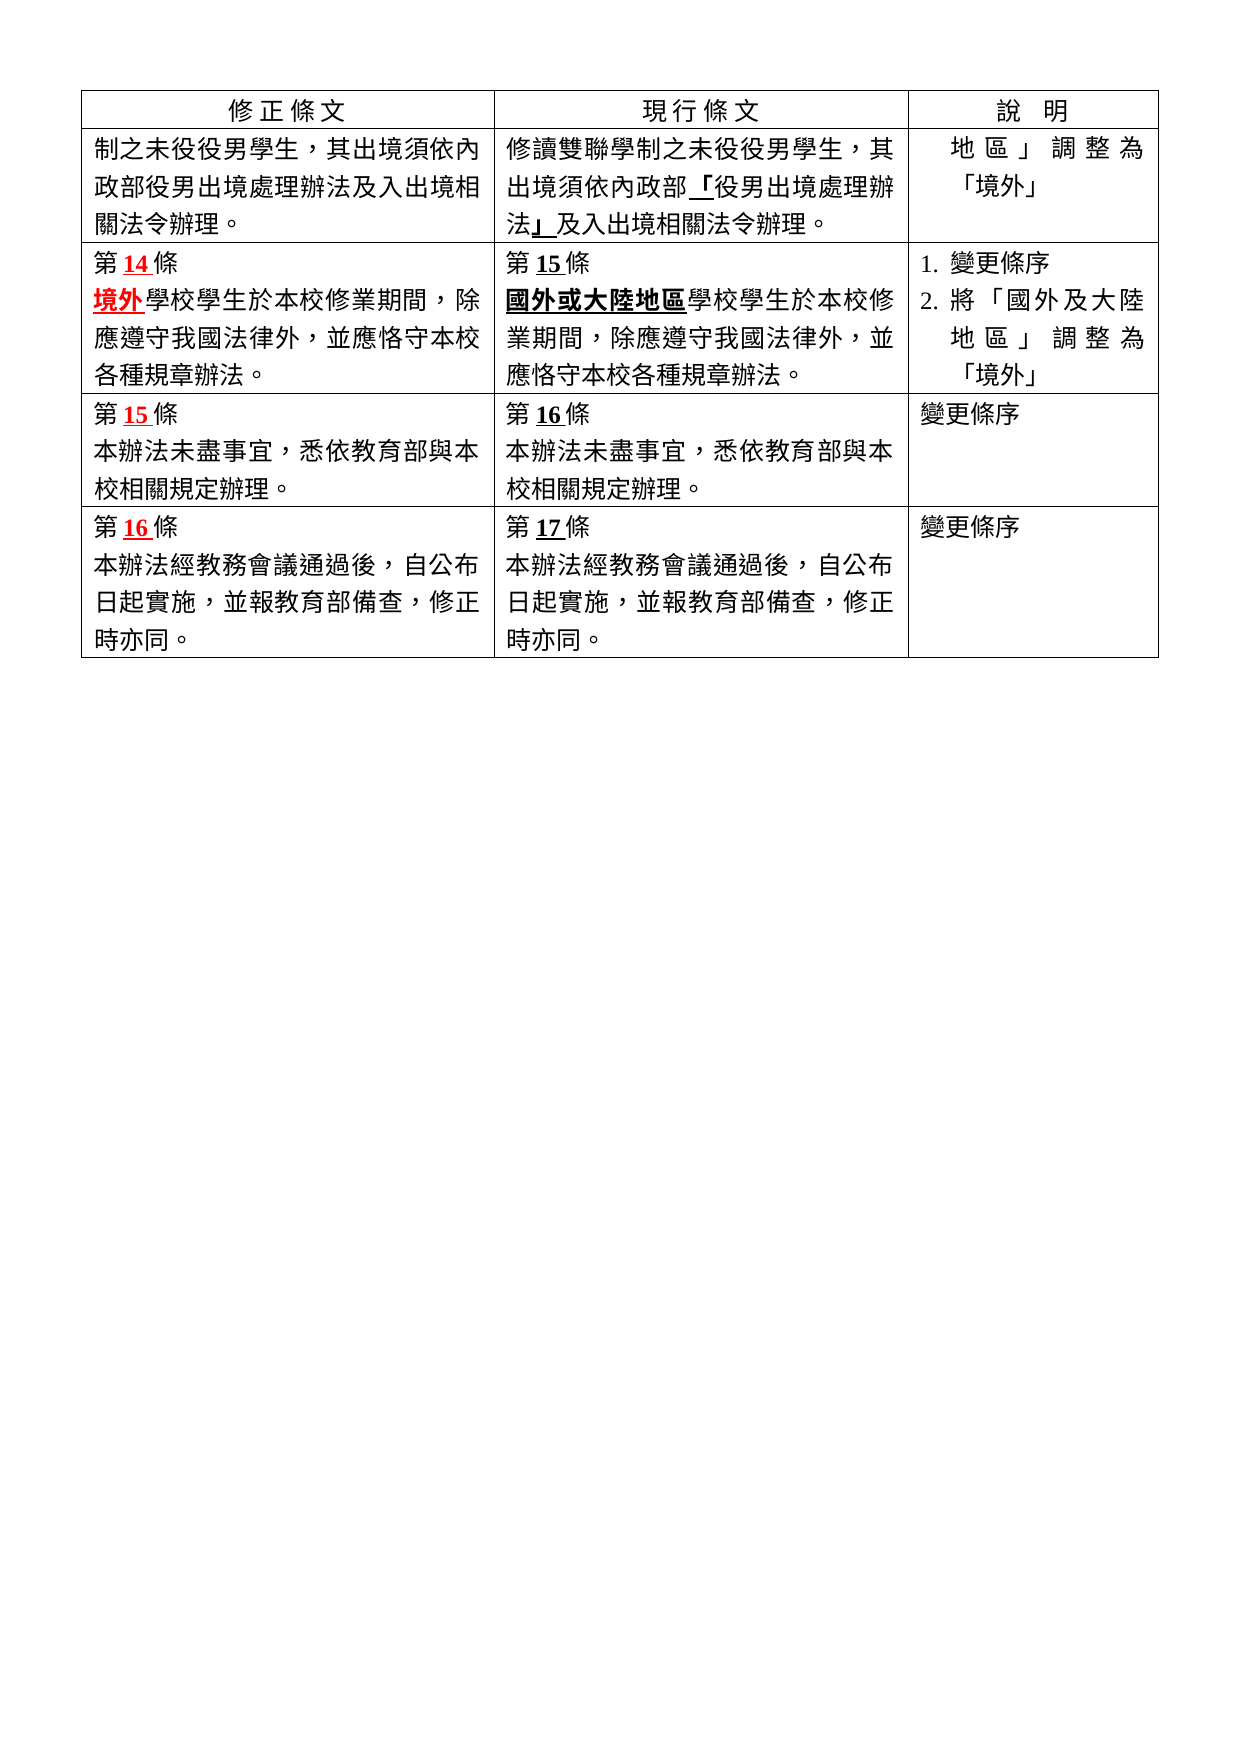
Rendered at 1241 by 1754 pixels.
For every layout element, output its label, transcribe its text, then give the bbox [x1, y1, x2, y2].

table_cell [909, 129, 1158, 242]
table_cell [495, 129, 908, 242]
table_cell 變更條序 將「國外及大陸地區」調整為「境外」 [909, 243, 1158, 393]
table_cell 第16條 本辦法未盡事宜，悉依教育部與本校相關規定辦理。 [495, 394, 908, 506]
table_cell 第17條 本辦法經教務會議通過後，自公布日起實施，並報教育部備查，修正時亦同。 [495, 507, 908, 657]
table_cell 變更條序 [909, 507, 1158, 657]
table_header 說 明 [909, 91, 1158, 128]
table_header 現 行 條 文 [495, 91, 908, 128]
table_cell 第14條 境外學校學生於本校修業期間，除應遵守我國法律外，並應恪守本校各種規章辦法。 [82, 243, 494, 393]
table_cell 變更條序 [909, 394, 1158, 506]
table_cell 第15條 本辦法未盡事宜，悉依教育部與本校相關規定辦理。 [82, 394, 494, 506]
table_cell 第15條 國外或大陸地區學校學生於本校修業期間，除應遵守我國法律外，並應恪守本校各種規章辦法。 [495, 243, 908, 393]
table_header 修 正 條 文 [82, 91, 494, 128]
table_cell 第16條 本辦法經教務會議通過後，自公布日起實施，並報教育部備查，修正時亦同。 [82, 507, 494, 657]
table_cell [82, 129, 494, 242]
